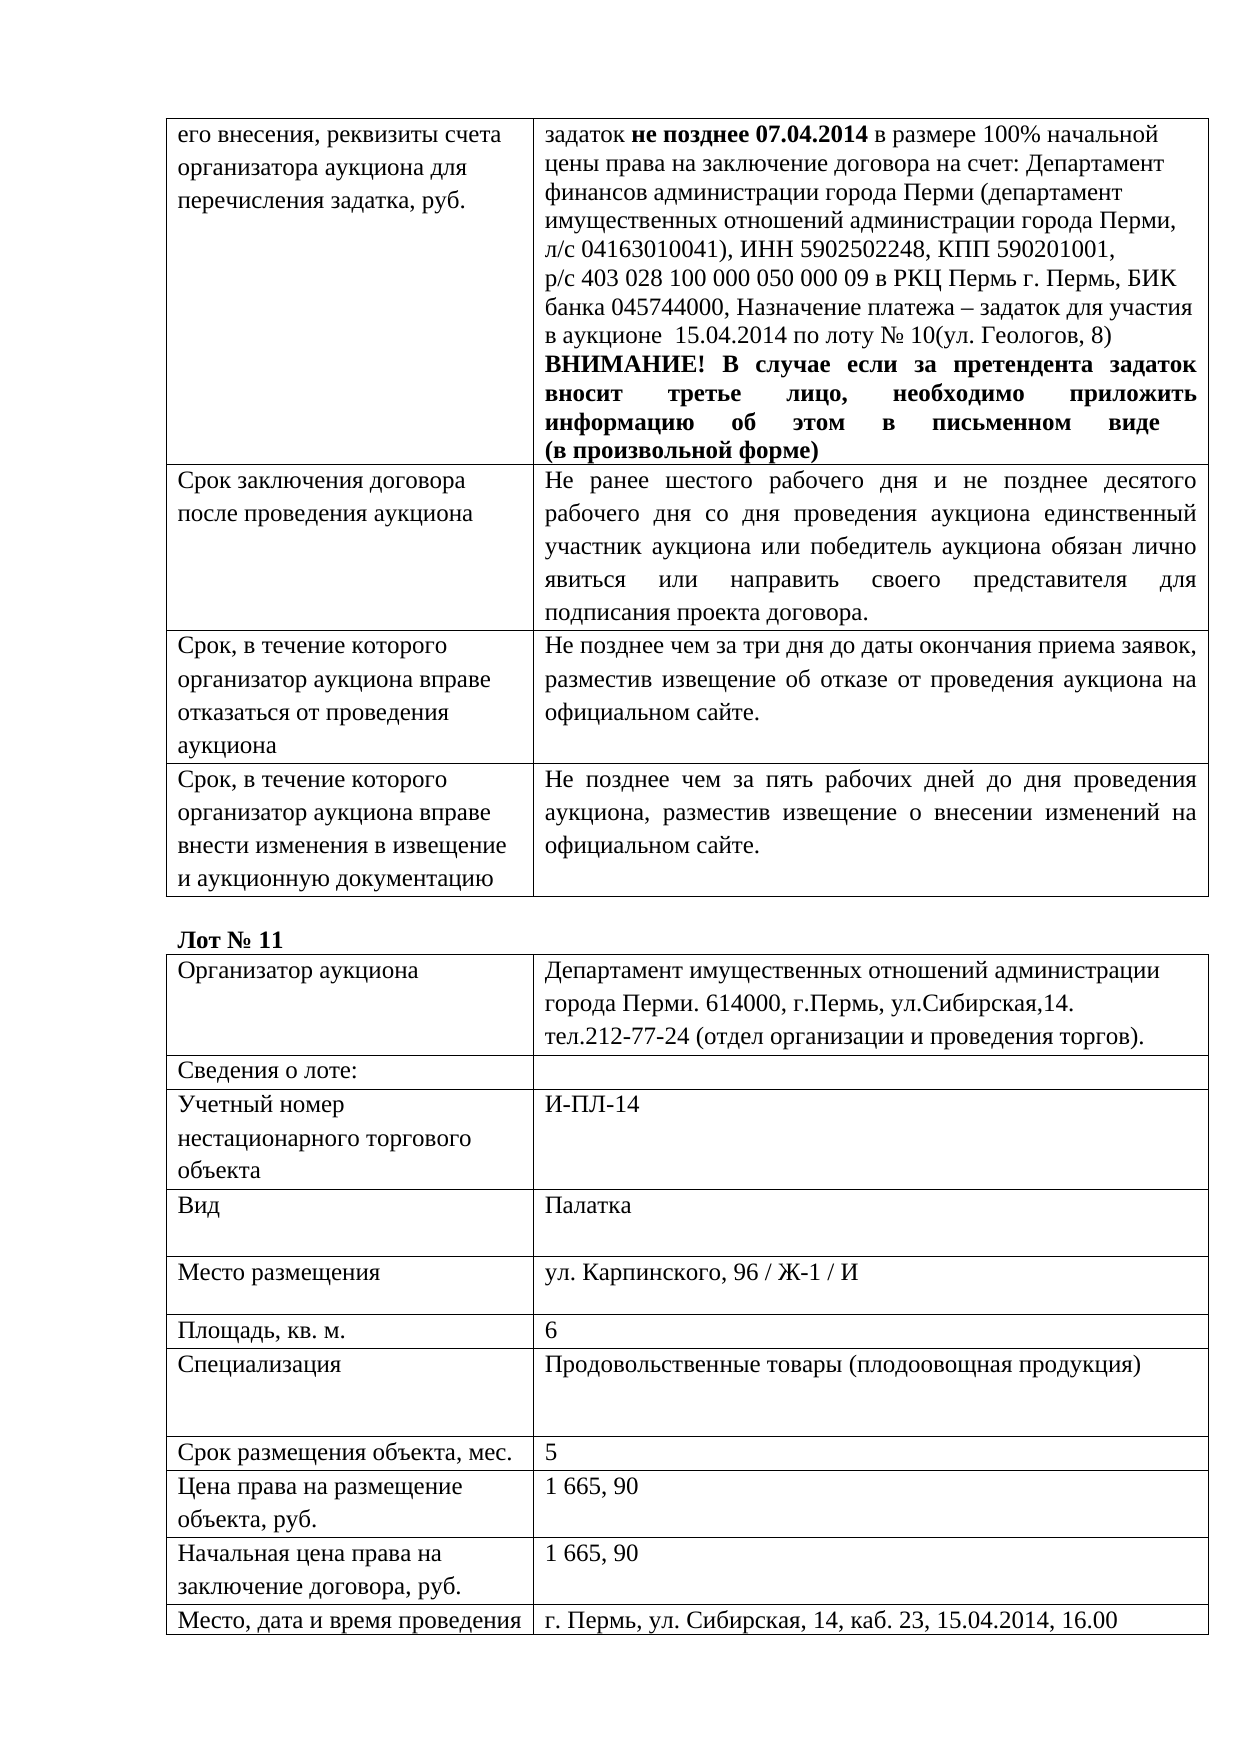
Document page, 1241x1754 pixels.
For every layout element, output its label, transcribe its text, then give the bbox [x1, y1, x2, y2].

table_cell Срок, в течение которого организатор аукциона вправе отказаться от проведения аукциона [167, 631, 533, 763]
table_cell 1 665, 90 [534, 1538, 1208, 1604]
table_cell Специализация [167, 1349, 533, 1436]
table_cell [167, 119, 533, 464]
table_cell [534, 1056, 1208, 1088]
table_header Организатор аукциона [167, 955, 533, 1054]
table_cell Срок размещения объекта, мес. [167, 1437, 533, 1470]
table_cell И-ПЛ-14 [534, 1090, 1208, 1189]
table_cell Учетный номер нестационарного торгового объекта [167, 1090, 533, 1189]
table_cell Площадь, кв. м. [167, 1315, 533, 1348]
table_cell ул. Карпинского, 96 / Ж-1 / И [534, 1257, 1208, 1314]
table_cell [534, 119, 1208, 464]
table_cell Не позднее чем за три дня до даты окончания приема заявок, разместив извещение об отказе от проведения аукциона на официальном сайте. [534, 631, 1208, 763]
table_cell 1 665, 90 [534, 1471, 1208, 1537]
table_cell 6 [534, 1315, 1208, 1348]
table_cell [534, 1605, 1208, 1634]
table_cell Начальная цена права на заключение договора, руб. [167, 1538, 533, 1604]
table_cell Цена права на размещение объекта, руб. [167, 1471, 533, 1537]
table_cell Срок, в течение которого организатор аукциона вправе внести изменения в извещение и аукционную документацию [167, 764, 533, 896]
table_cell Продовольственные товары (плодоовощная продукция) [534, 1349, 1208, 1436]
table_cell Не позднее чем за пять рабочих дней до дня проведения аукциона, разместив извещение о внесении изменений на официальном сайте. [534, 764, 1208, 896]
table_cell Вид [167, 1190, 533, 1256]
table_cell Место размещения [167, 1257, 533, 1314]
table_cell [167, 1605, 533, 1634]
text Лот № 11 [177, 926, 1152, 954]
table_cell Не ранее шестого рабочего дня и не позднее десятого рабочего дня со дня проведения аукциона единственный участник аукциона или победитель аукциона обязан лично явиться или направить своего представителя для подписания проекта договора. [534, 465, 1208, 629]
table_cell Палатка [534, 1190, 1208, 1256]
table_cell Сведения о лоте: [167, 1056, 533, 1088]
table_cell 5 [534, 1437, 1208, 1470]
table_header Департамент имущественных отношений администрации города Перми. .Пермь, ул.Сибирская,14. тел.212-77-24 (отдел организации и проведения торгов). [534, 955, 1208, 1054]
table_cell Срок заключения договора после проведения аукциона [167, 465, 533, 629]
